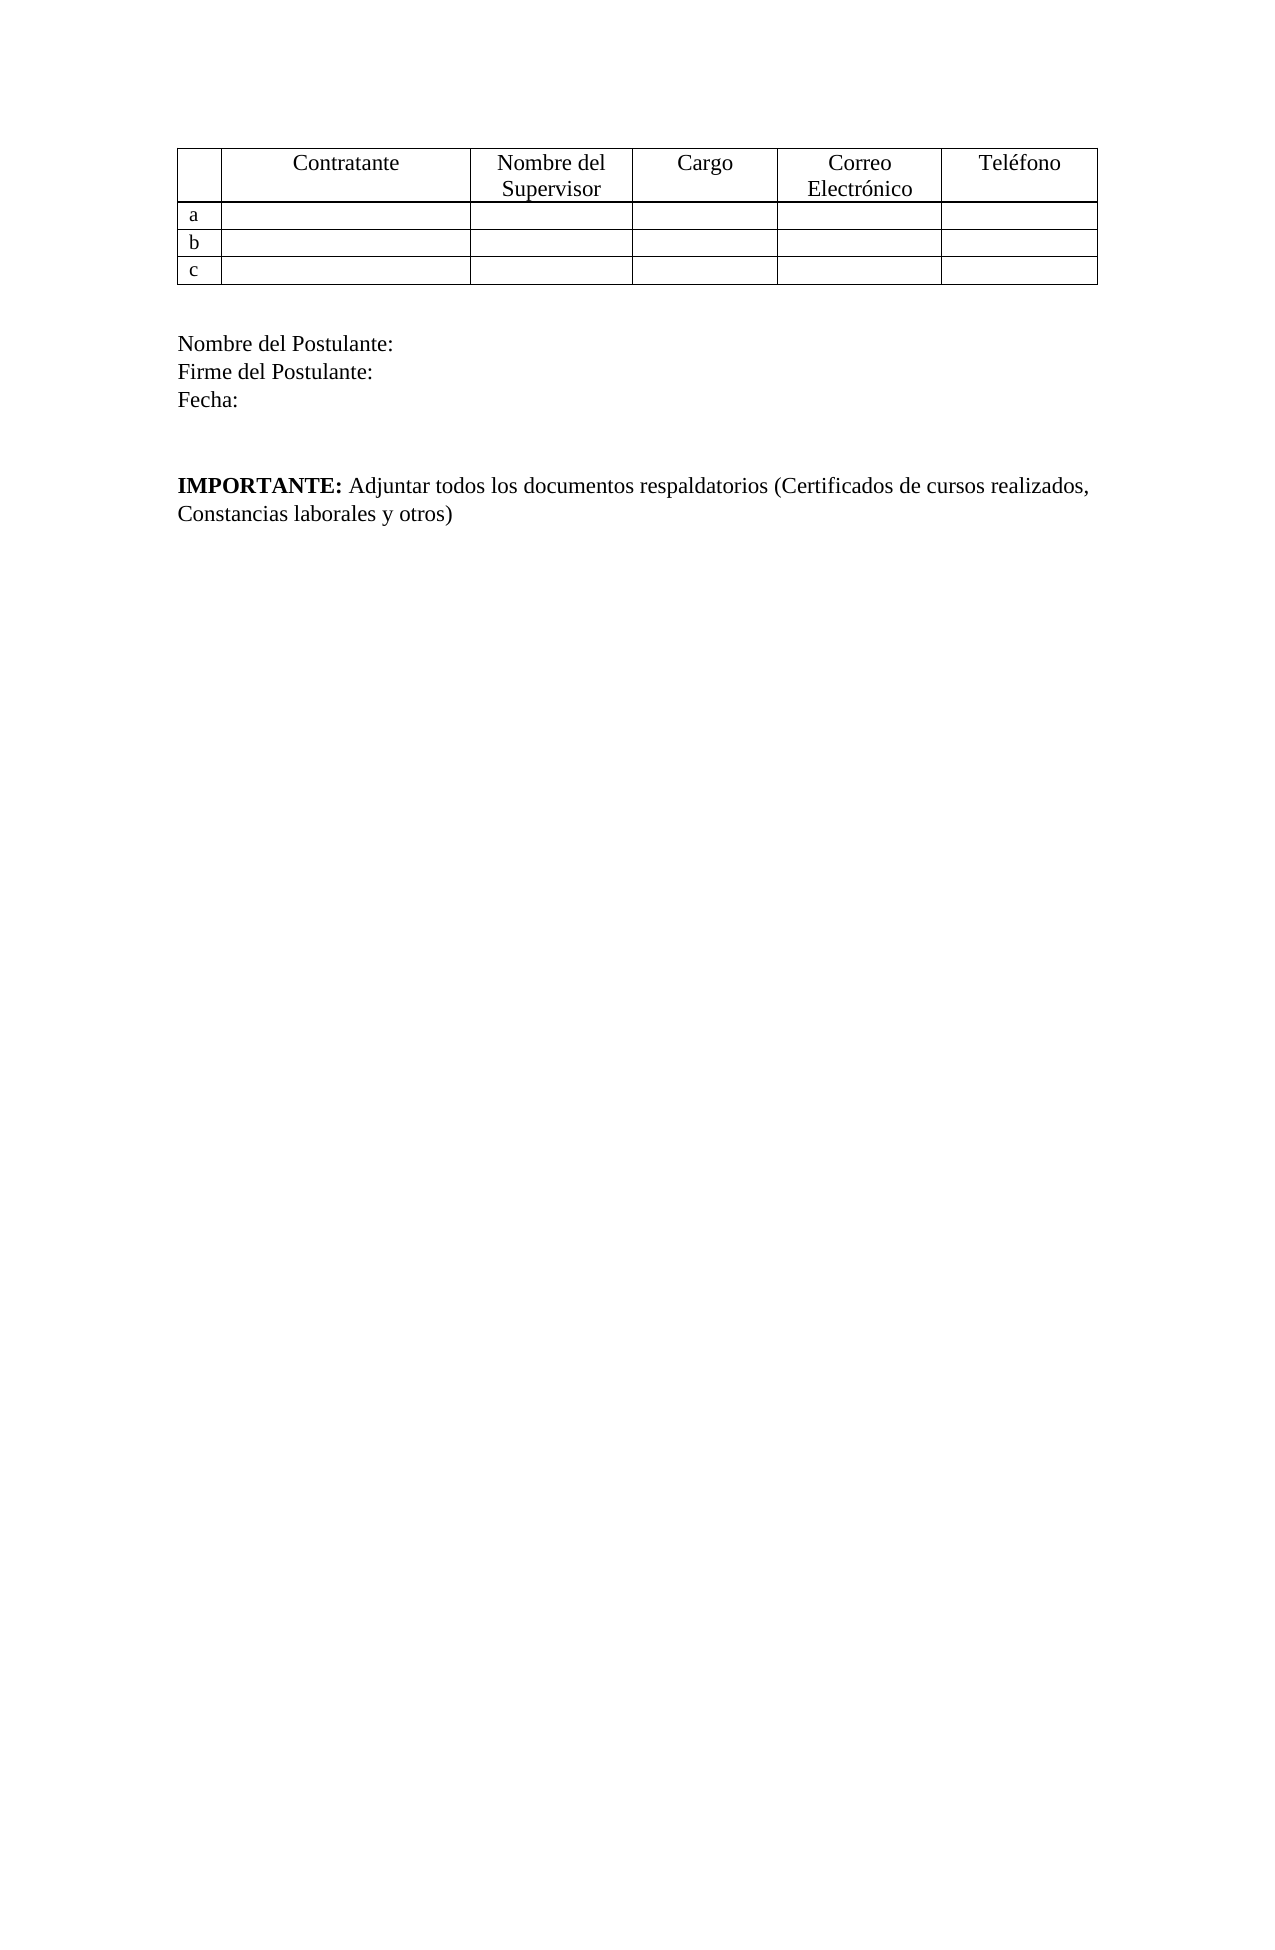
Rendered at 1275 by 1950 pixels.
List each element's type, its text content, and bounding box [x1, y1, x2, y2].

table_cell [471, 203, 632, 229]
table_cell [222, 203, 470, 229]
table_header Nombre del Supervisor [471, 149, 632, 201]
text Fecha: [177, 387, 1098, 413]
table_header Correo Electrónico [778, 149, 941, 201]
table_header Cargo [633, 149, 777, 201]
table_cell [942, 203, 1097, 229]
table_cell [633, 257, 777, 283]
table_cell [633, 203, 777, 229]
table_cell [471, 257, 632, 283]
table_cell [942, 257, 1097, 283]
table_cell [778, 257, 941, 283]
text Firme del Postulante: [177, 358, 1098, 384]
table_header Contratante [222, 149, 470, 201]
table_cell a [178, 203, 221, 229]
table_cell [778, 230, 941, 256]
table_header [178, 149, 221, 201]
table_cell [222, 257, 470, 283]
table_cell [633, 230, 777, 256]
text IMPORTANTE: Adjuntar todos los documentos respaldatorios (Certificados de cursos realizados, Constancias laborales y otros) [177, 472, 1098, 527]
table_cell [222, 230, 470, 256]
table_cell [942, 230, 1097, 256]
table_cell c [178, 257, 221, 283]
table_cell [778, 203, 941, 229]
text Nombre del Postulante: [177, 330, 1098, 356]
table_header Teléfono [942, 149, 1097, 201]
table_cell [471, 230, 632, 256]
table_cell b [178, 230, 221, 256]
